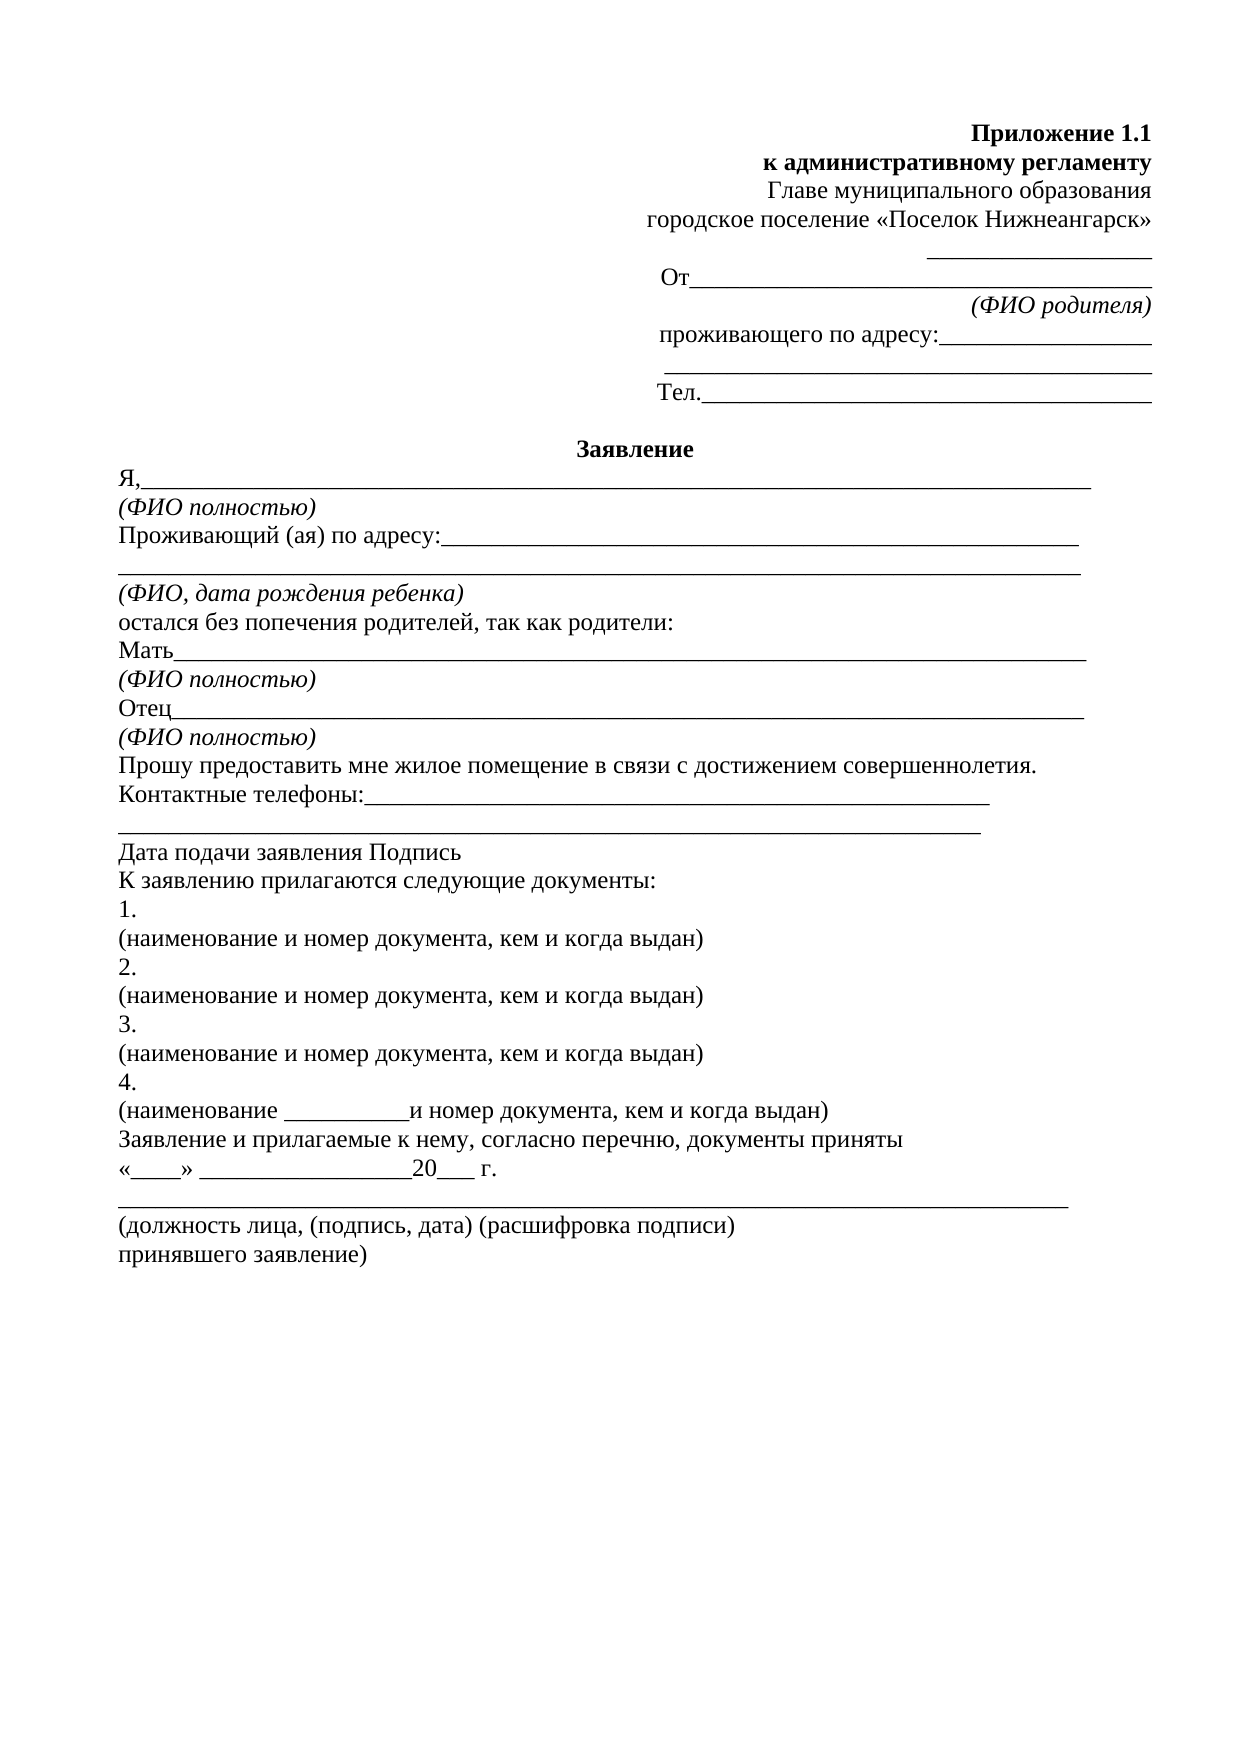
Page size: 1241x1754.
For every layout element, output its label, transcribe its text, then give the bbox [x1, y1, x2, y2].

text принявшего заявление) [118, 1239, 1152, 1268]
text Прошу предоставить мне жилое помещение в связи с достижением совершеннолетия. [118, 751, 1152, 779]
text (наименование и номер документа, кем и когда выдан) [118, 1038, 1152, 1067]
text _____________________________________________________________________ [118, 808, 1152, 837]
text (наименование и номер документа, кем и когда выдан) [118, 981, 1152, 1009]
text (наименование __________и номер документа, кем и когда выдан) [118, 1096, 1152, 1124]
text (наименование и номер документа, кем и когда выдан) [118, 923, 1152, 952]
text От_____________________________________ [118, 262, 1152, 291]
text (ФИО полностью) [118, 664, 1152, 693]
text Тел.____________________________________ [118, 377, 1152, 406]
text остался без попечения родителей, так как родители: [118, 607, 1152, 636]
text (ФИО полностью) [118, 492, 1152, 521]
text _______________________________________ [118, 348, 1152, 377]
text Я,____________________________________________________________________________ [118, 463, 1152, 492]
text проживающего по адресу:_________________ [118, 319, 1152, 348]
text (должность лица, (подпись, дата) (расшифровка подписи) [118, 1211, 1152, 1239]
text Контактные телефоны:__________________________________________________ [118, 779, 1152, 808]
text 2. [118, 952, 1152, 981]
text Проживающий (ая) по адресу:___________________________________________________ [118, 521, 1152, 549]
text (ФИО родителя) [118, 291, 1152, 319]
text Главе муниципального образования [118, 176, 1152, 204]
text 1. [118, 894, 1152, 923]
text Отец_________________________________________________________________________ [118, 693, 1152, 722]
text Мать_________________________________________________________________________ [118, 636, 1152, 664]
text Дата подачи заявления Подпись [118, 837, 1152, 866]
text Приложение 1.1 [118, 118, 1152, 147]
text (ФИО полностью) [118, 722, 1152, 751]
text _____________________________________________________________________________ [118, 549, 1152, 578]
text 4. [118, 1067, 1152, 1096]
text городское поселение «Поселок Нижнеангарск» [118, 204, 1152, 233]
text Заявление и прилагаемые к нему, согласно перечню, документы приняты [118, 1124, 1152, 1153]
text «____» _________________20___ г. [118, 1153, 1152, 1182]
text К заявлению прилагаются следующие документы: [118, 866, 1152, 894]
text (ФИО, дата рождения ребенка) [118, 578, 1152, 607]
text __________________ [118, 233, 1152, 262]
text к административному регламенту [118, 147, 1152, 176]
text 3. [118, 1009, 1152, 1038]
text ____________________________________________________________________________ [118, 1182, 1152, 1211]
text Заявление [118, 434, 1152, 463]
